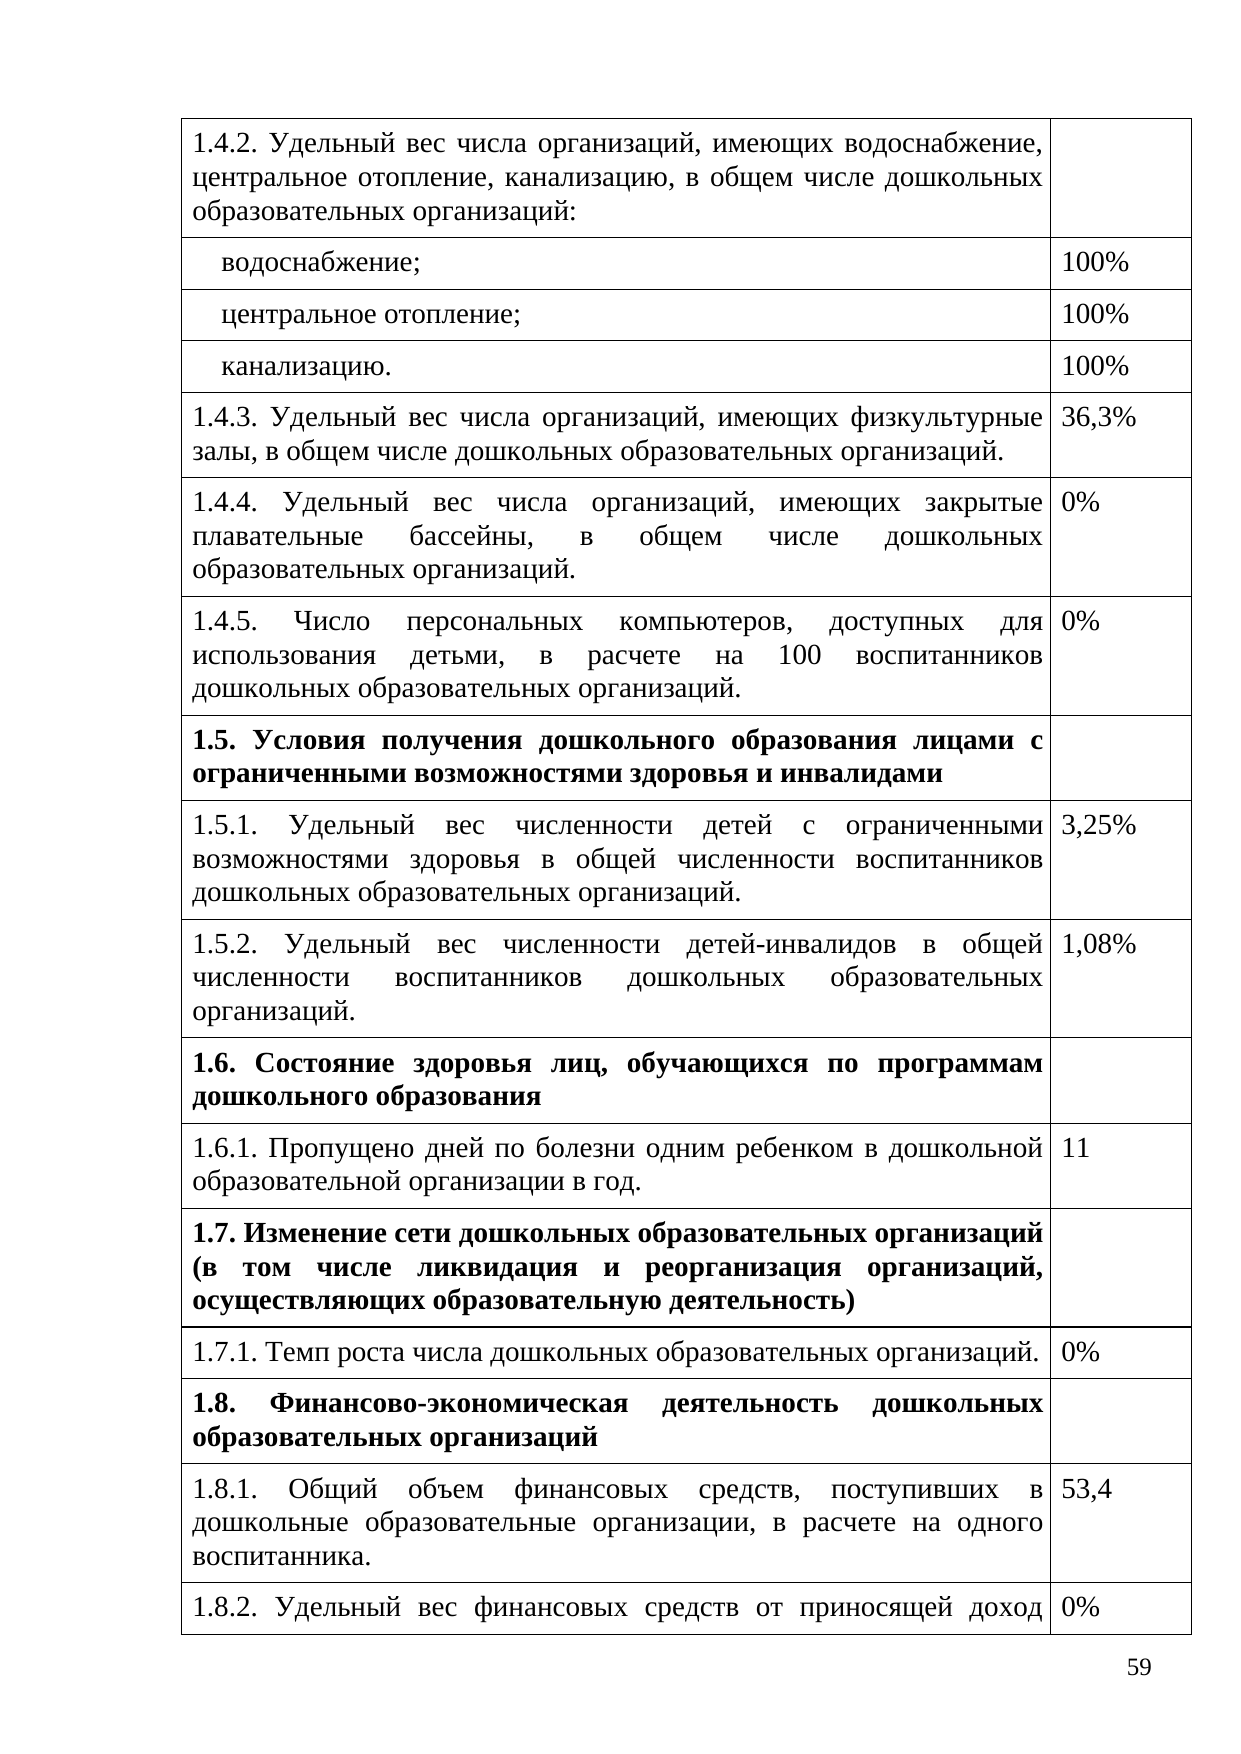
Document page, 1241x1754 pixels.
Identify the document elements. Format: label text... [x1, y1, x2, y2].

table_cell 1.6.1. Пропущено дней по болезни одним ребенком в дошкольной образовательной организации в год. [182, 1124, 1050, 1208]
table_cell [1051, 1209, 1191, 1326]
table_cell [1051, 1379, 1191, 1463]
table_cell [182, 1583, 1050, 1634]
table_cell 53,4 [1051, 1464, 1191, 1582]
table_cell 1.7.1. Темп роста числа дошкольных образовательных организаций. [182, 1328, 1050, 1378]
table_cell 36,3% [1051, 393, 1191, 477]
table_cell 0% [1051, 1583, 1191, 1634]
table_cell 1.5.2. Удельный вес численности детей-инвалидов в общей численности воспитанников дошкольных образовательных организаций. [182, 920, 1050, 1037]
table_cell [1051, 716, 1191, 800]
table_cell [1051, 119, 1191, 237]
table_cell 100% [1051, 238, 1191, 288]
table_cell 0% [1051, 1328, 1191, 1378]
table_cell 1.5.1. Удельный вес численности детей с ограниченными возможностями здоровья в общей численности воспитанников дошкольных образовательных организаций. [182, 801, 1050, 918]
table_cell 11 [1051, 1124, 1191, 1208]
table_cell канализацию. [182, 341, 1050, 392]
table_cell 1.7. Изменение сети дошкольных образовательных организаций (в том числе ликвидация и реорганизация организаций, осуществляющих образовательную деятельность) [182, 1209, 1050, 1326]
table_cell 1,08% [1051, 920, 1191, 1037]
table_cell 0% [1051, 478, 1191, 596]
table_cell 0% [1051, 597, 1191, 714]
table_cell 3,25% [1051, 801, 1191, 918]
table_cell 1.5. Условия получения дошкольного образования лицами с ограниченными возможностями здоровья и инвалидами [182, 716, 1050, 800]
table_cell 100% [1051, 341, 1191, 392]
table_cell 1.4.3. Удельный вес числа организаций, имеющих физкультурные залы, в общем числе дошкольных образовательных организаций. [182, 393, 1050, 477]
table_cell 1.4.5. Число персональных компьютеров, доступных для использования детьми, в расчете на 100 воспитанников дошкольных образовательных организаций. [182, 597, 1050, 714]
table_cell 1.4.4. Удельный вес числа организаций, имеющих закрытые плавательные бассейны, в общем числе дошкольных образовательных организаций. [182, 478, 1050, 596]
table_cell 1.8.1. Общий объем финансовых средств, поступивших в дошкольные образовательные организации, в расчете на одного воспитанника. [182, 1464, 1050, 1582]
table_cell [1051, 1038, 1191, 1122]
table_cell 1.4.2. Удельный вес числа организаций, имеющих водоснабжение, центральное отопление, канализацию, в общем числе дошкольных образовательных организаций: [182, 119, 1050, 237]
table_cell 1.6. Состояние здоровья лиц, обучающихся по программам дошкольного образования [182, 1038, 1050, 1122]
table_cell 1.8. Финансово-экономическая деятельность дошкольных образовательных организаций [182, 1379, 1050, 1463]
table_cell 100% [1051, 290, 1191, 340]
table_cell центральное отопление; [182, 290, 1050, 340]
table_cell водоснабжение; [182, 238, 1050, 288]
